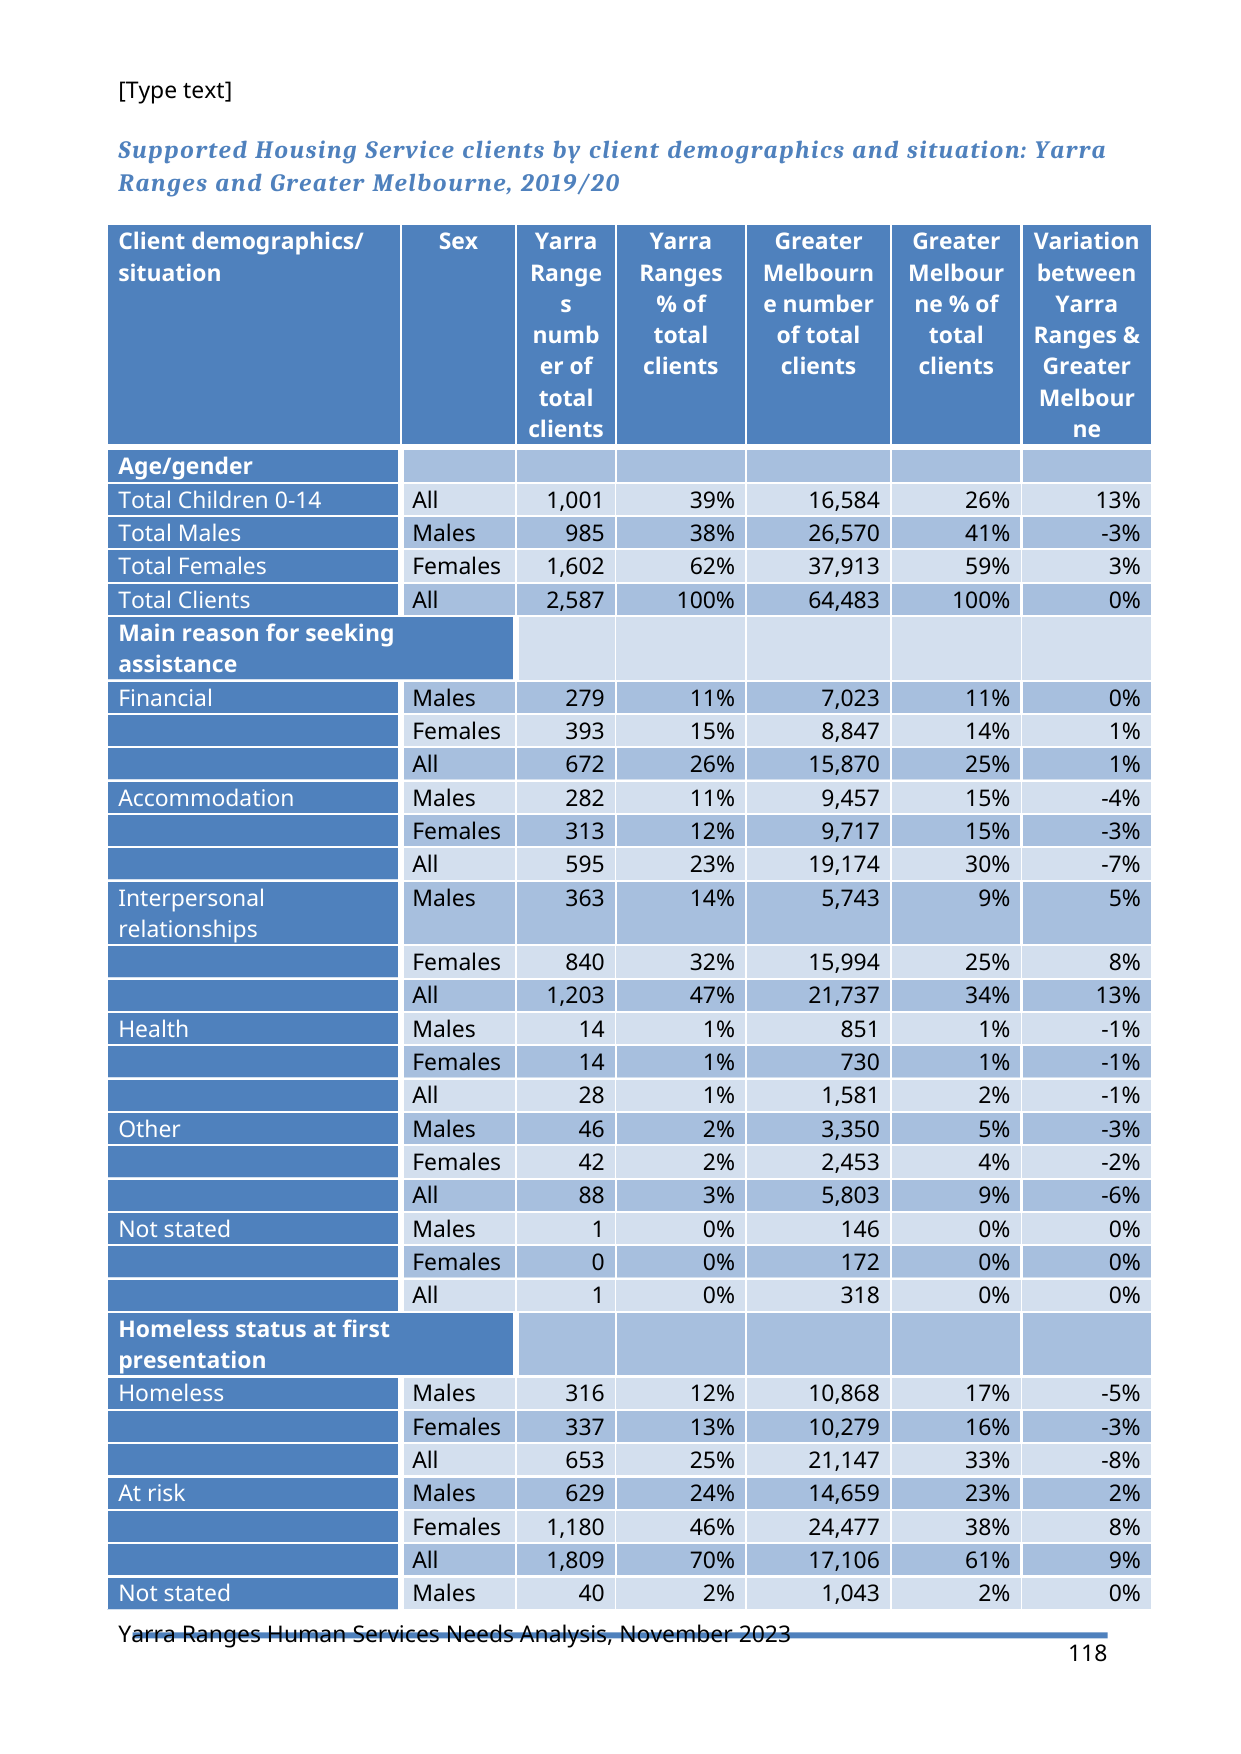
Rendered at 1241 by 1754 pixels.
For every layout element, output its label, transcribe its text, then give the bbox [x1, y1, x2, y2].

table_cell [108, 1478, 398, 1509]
subtitle Supported Housing Service clients by client demographics and situation: Yarra Ranges and Greater Melbourne, 2019/20 [118, 136, 1122, 198]
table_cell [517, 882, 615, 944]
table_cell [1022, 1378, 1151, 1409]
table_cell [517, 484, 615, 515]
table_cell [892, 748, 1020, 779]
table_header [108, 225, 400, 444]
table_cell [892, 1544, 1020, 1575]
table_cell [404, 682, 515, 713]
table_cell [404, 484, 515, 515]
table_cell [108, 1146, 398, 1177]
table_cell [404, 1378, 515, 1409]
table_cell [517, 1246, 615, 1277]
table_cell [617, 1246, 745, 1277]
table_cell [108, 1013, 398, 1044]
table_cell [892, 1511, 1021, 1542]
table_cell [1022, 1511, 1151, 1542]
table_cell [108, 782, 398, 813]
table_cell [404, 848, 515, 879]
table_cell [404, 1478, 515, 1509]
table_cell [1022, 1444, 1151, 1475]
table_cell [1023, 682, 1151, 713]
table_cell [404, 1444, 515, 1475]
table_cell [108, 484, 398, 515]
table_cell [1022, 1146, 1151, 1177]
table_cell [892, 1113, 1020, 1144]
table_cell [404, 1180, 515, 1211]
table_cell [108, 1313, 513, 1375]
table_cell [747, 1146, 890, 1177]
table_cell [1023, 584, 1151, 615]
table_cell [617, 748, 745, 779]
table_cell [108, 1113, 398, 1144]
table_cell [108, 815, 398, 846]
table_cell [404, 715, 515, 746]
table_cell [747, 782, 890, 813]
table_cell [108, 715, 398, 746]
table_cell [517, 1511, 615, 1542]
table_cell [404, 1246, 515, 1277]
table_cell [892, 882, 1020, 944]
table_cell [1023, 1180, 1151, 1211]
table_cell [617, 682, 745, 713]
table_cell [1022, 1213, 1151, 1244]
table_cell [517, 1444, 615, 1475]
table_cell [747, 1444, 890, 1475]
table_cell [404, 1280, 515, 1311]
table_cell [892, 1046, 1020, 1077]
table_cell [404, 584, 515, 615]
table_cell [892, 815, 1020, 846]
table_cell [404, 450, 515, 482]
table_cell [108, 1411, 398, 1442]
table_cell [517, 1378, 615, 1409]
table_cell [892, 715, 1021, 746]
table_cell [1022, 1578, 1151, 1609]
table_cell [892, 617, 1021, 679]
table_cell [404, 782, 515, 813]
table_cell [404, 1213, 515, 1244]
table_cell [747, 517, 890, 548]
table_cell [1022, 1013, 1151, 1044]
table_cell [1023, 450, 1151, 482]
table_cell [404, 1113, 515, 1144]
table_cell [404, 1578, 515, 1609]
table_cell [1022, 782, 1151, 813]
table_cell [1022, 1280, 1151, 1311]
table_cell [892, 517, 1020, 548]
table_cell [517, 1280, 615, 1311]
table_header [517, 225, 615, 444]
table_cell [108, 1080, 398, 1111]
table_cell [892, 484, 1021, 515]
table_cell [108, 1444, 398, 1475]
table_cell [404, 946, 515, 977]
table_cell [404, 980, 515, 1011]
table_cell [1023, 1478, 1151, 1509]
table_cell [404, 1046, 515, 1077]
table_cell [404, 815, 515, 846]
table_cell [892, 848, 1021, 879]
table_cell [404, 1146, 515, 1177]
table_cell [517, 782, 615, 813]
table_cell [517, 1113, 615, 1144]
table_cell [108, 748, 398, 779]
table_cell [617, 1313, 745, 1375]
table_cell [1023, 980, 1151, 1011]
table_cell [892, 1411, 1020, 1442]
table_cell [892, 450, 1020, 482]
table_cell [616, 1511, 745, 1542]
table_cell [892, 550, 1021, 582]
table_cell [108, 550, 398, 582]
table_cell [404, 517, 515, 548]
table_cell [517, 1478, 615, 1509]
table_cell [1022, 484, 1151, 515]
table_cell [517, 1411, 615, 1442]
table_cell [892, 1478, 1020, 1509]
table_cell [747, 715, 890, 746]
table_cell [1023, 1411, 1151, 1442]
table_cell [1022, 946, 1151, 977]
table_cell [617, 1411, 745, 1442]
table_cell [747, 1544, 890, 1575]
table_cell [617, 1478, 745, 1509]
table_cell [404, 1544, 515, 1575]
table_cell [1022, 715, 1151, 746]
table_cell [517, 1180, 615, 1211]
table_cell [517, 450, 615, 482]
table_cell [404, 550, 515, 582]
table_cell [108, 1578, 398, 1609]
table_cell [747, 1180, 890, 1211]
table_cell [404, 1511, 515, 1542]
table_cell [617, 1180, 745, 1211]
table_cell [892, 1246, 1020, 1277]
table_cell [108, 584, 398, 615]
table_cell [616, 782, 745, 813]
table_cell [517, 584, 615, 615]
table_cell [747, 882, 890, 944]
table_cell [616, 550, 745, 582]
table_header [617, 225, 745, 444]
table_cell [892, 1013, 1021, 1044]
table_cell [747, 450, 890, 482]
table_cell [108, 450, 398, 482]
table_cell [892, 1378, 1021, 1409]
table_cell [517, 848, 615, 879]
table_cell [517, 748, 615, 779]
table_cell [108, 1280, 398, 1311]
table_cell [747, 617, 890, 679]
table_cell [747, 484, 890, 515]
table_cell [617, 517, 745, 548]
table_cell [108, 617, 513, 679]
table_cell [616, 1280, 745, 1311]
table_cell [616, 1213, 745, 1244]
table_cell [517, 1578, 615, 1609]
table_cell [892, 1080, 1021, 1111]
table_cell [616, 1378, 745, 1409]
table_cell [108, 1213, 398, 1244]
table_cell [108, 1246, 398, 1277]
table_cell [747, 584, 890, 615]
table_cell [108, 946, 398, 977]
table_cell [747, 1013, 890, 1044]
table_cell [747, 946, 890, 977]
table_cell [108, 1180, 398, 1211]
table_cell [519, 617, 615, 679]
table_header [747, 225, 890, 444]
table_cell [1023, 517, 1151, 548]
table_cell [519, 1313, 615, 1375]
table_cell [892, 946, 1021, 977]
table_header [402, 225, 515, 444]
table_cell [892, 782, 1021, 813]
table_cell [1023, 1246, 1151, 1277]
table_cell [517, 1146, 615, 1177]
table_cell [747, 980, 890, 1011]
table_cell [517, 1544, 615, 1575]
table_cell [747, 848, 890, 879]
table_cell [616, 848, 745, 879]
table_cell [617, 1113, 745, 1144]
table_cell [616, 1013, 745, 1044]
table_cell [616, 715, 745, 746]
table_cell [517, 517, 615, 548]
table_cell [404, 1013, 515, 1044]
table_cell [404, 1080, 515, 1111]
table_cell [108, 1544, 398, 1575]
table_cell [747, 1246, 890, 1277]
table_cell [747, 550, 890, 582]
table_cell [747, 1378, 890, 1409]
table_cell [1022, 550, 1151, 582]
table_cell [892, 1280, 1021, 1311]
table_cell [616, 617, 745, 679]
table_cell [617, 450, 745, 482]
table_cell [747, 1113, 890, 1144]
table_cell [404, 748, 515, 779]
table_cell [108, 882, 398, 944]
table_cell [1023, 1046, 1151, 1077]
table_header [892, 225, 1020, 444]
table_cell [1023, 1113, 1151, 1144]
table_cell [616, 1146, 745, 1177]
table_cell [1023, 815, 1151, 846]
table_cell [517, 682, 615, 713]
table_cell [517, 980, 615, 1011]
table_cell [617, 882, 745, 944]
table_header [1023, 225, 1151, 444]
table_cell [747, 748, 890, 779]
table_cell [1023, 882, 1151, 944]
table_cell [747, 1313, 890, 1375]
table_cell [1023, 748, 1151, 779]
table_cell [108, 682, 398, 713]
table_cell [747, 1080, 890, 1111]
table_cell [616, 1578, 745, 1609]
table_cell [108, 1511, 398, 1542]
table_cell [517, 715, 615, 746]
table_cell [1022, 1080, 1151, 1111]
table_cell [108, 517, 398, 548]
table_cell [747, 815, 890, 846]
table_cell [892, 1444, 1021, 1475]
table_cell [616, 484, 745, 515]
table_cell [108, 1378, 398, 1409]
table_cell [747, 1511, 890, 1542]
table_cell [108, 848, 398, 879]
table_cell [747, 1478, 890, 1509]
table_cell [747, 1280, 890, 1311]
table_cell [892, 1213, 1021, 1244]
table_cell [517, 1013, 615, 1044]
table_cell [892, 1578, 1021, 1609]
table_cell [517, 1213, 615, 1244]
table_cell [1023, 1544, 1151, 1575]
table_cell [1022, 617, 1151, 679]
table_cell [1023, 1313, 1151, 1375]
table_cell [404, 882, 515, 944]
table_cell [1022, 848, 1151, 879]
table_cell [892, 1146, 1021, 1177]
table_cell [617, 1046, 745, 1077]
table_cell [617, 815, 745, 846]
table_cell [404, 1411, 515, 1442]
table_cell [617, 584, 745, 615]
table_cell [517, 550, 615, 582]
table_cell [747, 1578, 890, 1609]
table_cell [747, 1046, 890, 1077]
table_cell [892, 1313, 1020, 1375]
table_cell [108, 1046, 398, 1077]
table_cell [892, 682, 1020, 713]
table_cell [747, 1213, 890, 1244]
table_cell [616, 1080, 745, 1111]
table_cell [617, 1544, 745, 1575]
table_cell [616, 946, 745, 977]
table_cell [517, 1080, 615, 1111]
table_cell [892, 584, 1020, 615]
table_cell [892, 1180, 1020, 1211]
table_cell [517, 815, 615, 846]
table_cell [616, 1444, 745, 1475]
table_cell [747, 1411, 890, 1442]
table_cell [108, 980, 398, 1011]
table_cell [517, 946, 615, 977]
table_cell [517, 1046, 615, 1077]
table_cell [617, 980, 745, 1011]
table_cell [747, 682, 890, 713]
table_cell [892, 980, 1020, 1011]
